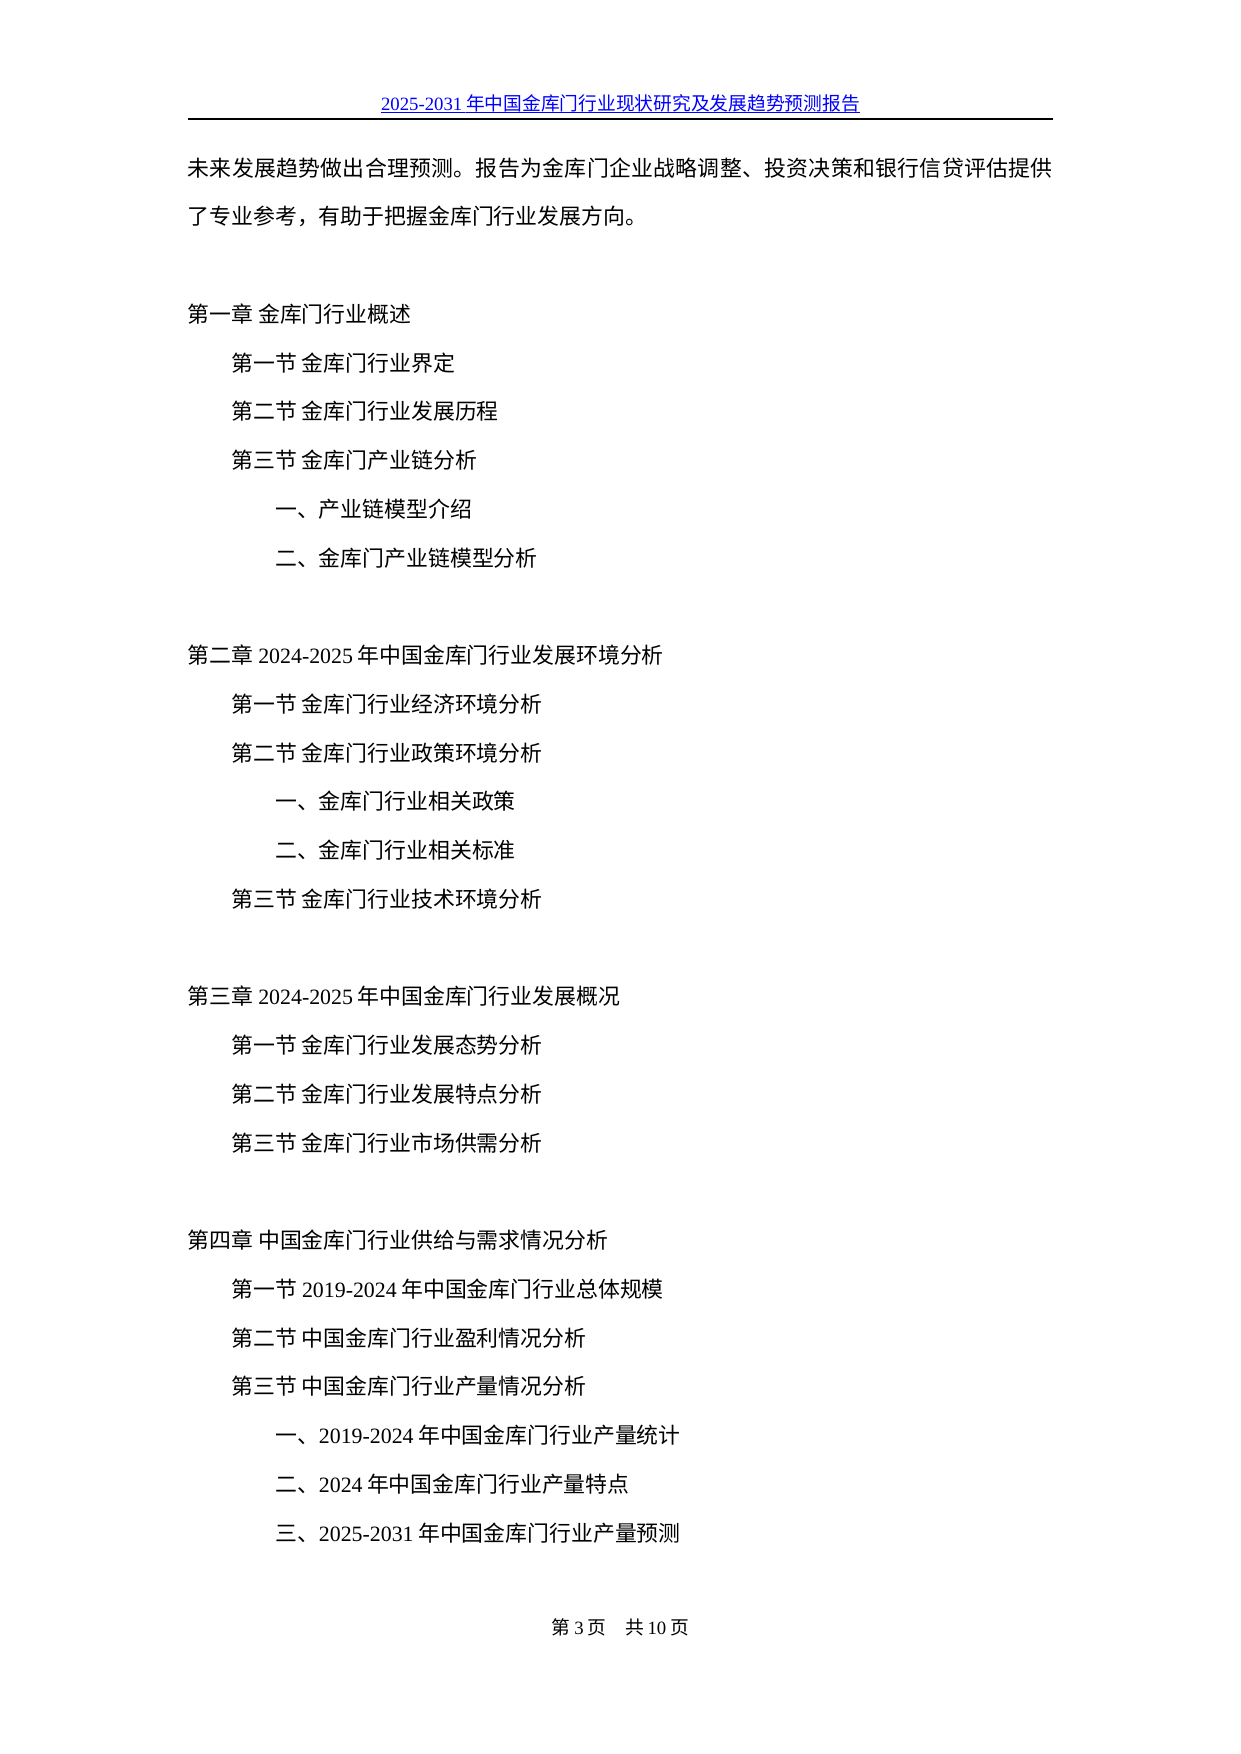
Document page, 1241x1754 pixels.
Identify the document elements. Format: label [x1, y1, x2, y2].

text [187, 150, 1053, 1548]
